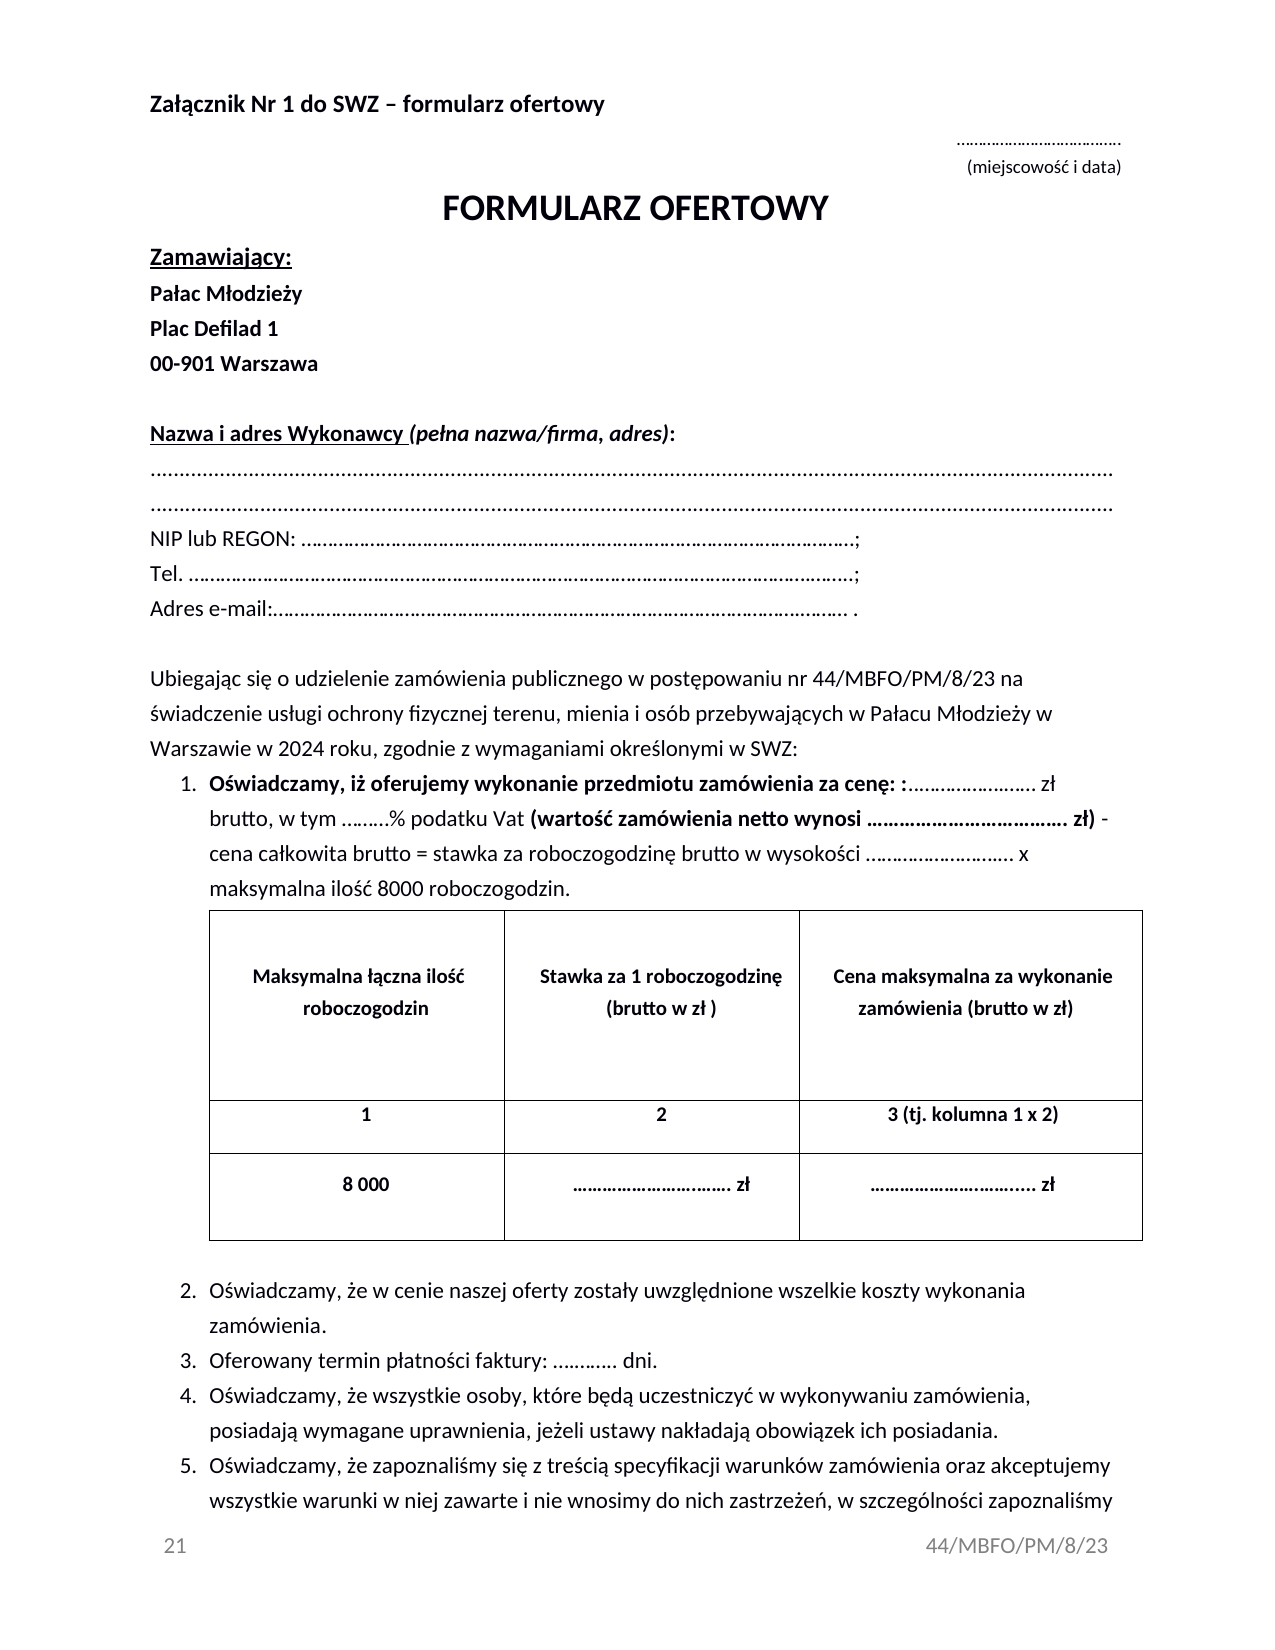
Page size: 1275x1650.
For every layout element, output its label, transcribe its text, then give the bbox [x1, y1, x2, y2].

text Plac Defilad 1 [150, 314, 1121, 342]
table_cell 3 (tj. kolumna 1 x 2) [800, 1101, 1142, 1153]
list Oświadczamy, że wszystkie osoby, które będą uczestniczyć w wykonywaniu zamówienia, posiadają wymagane uprawnienia, jeżeli ustawy nakładają obowiązek ich posiadania. [179, 1381, 1121, 1444]
text (miejscowość i data) [814, 155, 1121, 178]
text Ubiegając się o udzielenie zamówienia publicznego w postępowaniu nr 44/MBFO/PM/8/23 na świadczenie usługi ochrony fizycznej terenu, mienia i osób przebywających w Pałacu Młodzieży w Warszawie w 2024 roku, zgodnie z wymaganiami określonymi w SWZ: [150, 664, 1121, 762]
text Pałac Młodzieży [150, 279, 1121, 307]
table_cell ………………….……..... zł [800, 1154, 1142, 1240]
text ....................................................................................................................................................................... [150, 489, 1121, 517]
table_cell 1 [210, 1101, 504, 1153]
text 00-901 Warszawa [150, 349, 1121, 377]
text ....................................................................................................................................................................... [150, 454, 1121, 482]
table_header Stawka za 1 roboczogodzinę (brutto w zł ) [505, 911, 799, 1100]
text FORMULARZ OFERTOWY [150, 184, 1121, 230]
list Oświadczamy, iż oferujemy wykonanie przedmiotu zamówienia za cenę: :..…………….…… zł brutto, w tym ………% podatku Vat (wartość zamówienia netto wynosi ………………………………. zł) - cena całkowita brutto = stawka za roboczogodzinę brutto w wysokości …………………….… x maksymalna ilość 8000 roboczogodzin. [179, 769, 1121, 902]
list Oświadczamy, że w cenie naszej oferty zostały uwzględnione wszelkie koszty wykonania zamówienia. [179, 1276, 1121, 1339]
text Adres e-mail:……………………………………………………………………………………….……… . [150, 594, 1121, 622]
table_header Maksymalna łączna ilość roboczogodzin [210, 911, 504, 1100]
text Załącznik Nr 1 do SWZ – formularz ofertowy [150, 89, 1121, 119]
text NIP lub REGON: ……………………………………………………………………………………………; [150, 524, 1121, 552]
text Nazwa i adres Wykonawcy (pełna nazwa/firma, adres): [150, 419, 1121, 447]
table_cell 8 000 [210, 1154, 504, 1240]
text Tel. ……………………………………………………………………………………………………….……..; [150, 559, 1121, 587]
text ……………………………….. [150, 127, 1121, 150]
table_header Cena maksymalna za wykonanie zamówienia (brutto w zł) [800, 911, 1142, 1100]
text Zamawiający: [150, 241, 1121, 272]
table_cell 2 [505, 1101, 799, 1153]
table_cell …………………….……. zł [505, 1154, 799, 1240]
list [179, 1451, 1121, 1514]
list Oferowany termin płatności faktury: ….…….. dni. [179, 1346, 1121, 1374]
